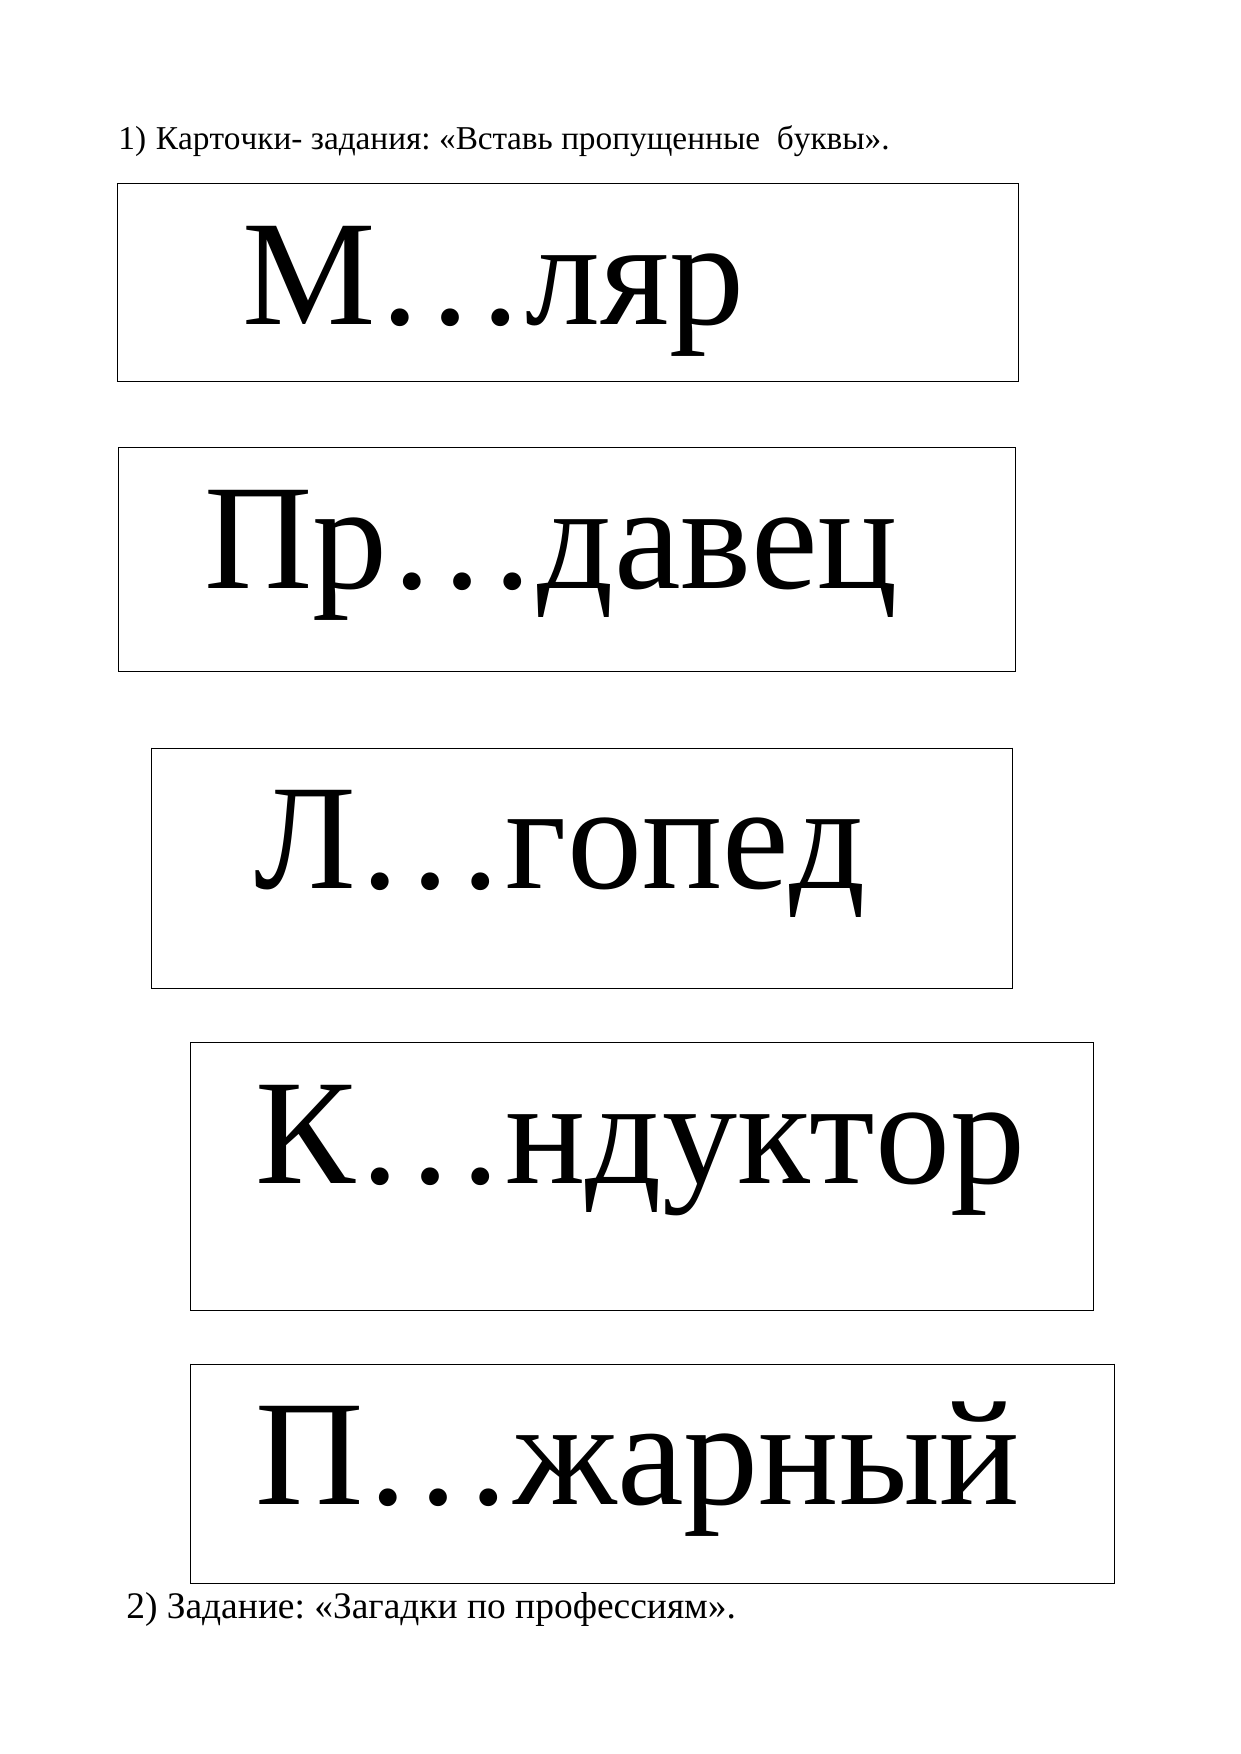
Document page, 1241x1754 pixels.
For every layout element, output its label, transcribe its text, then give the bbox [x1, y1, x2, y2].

table_header П…жарный [191, 1365, 1114, 1583]
table_header Пр…давец [119, 448, 1015, 671]
list Карточки- задания: «Вставь пропущенные буквы». [118, 118, 1152, 156]
table_header М…ляр [118, 184, 1018, 381]
text 2) Задание: «Загадки по профессиям». [88, 1584, 1152, 1627]
table_header Л…гопед [152, 749, 1012, 988]
table_header К…ндуктор [191, 1043, 1093, 1309]
